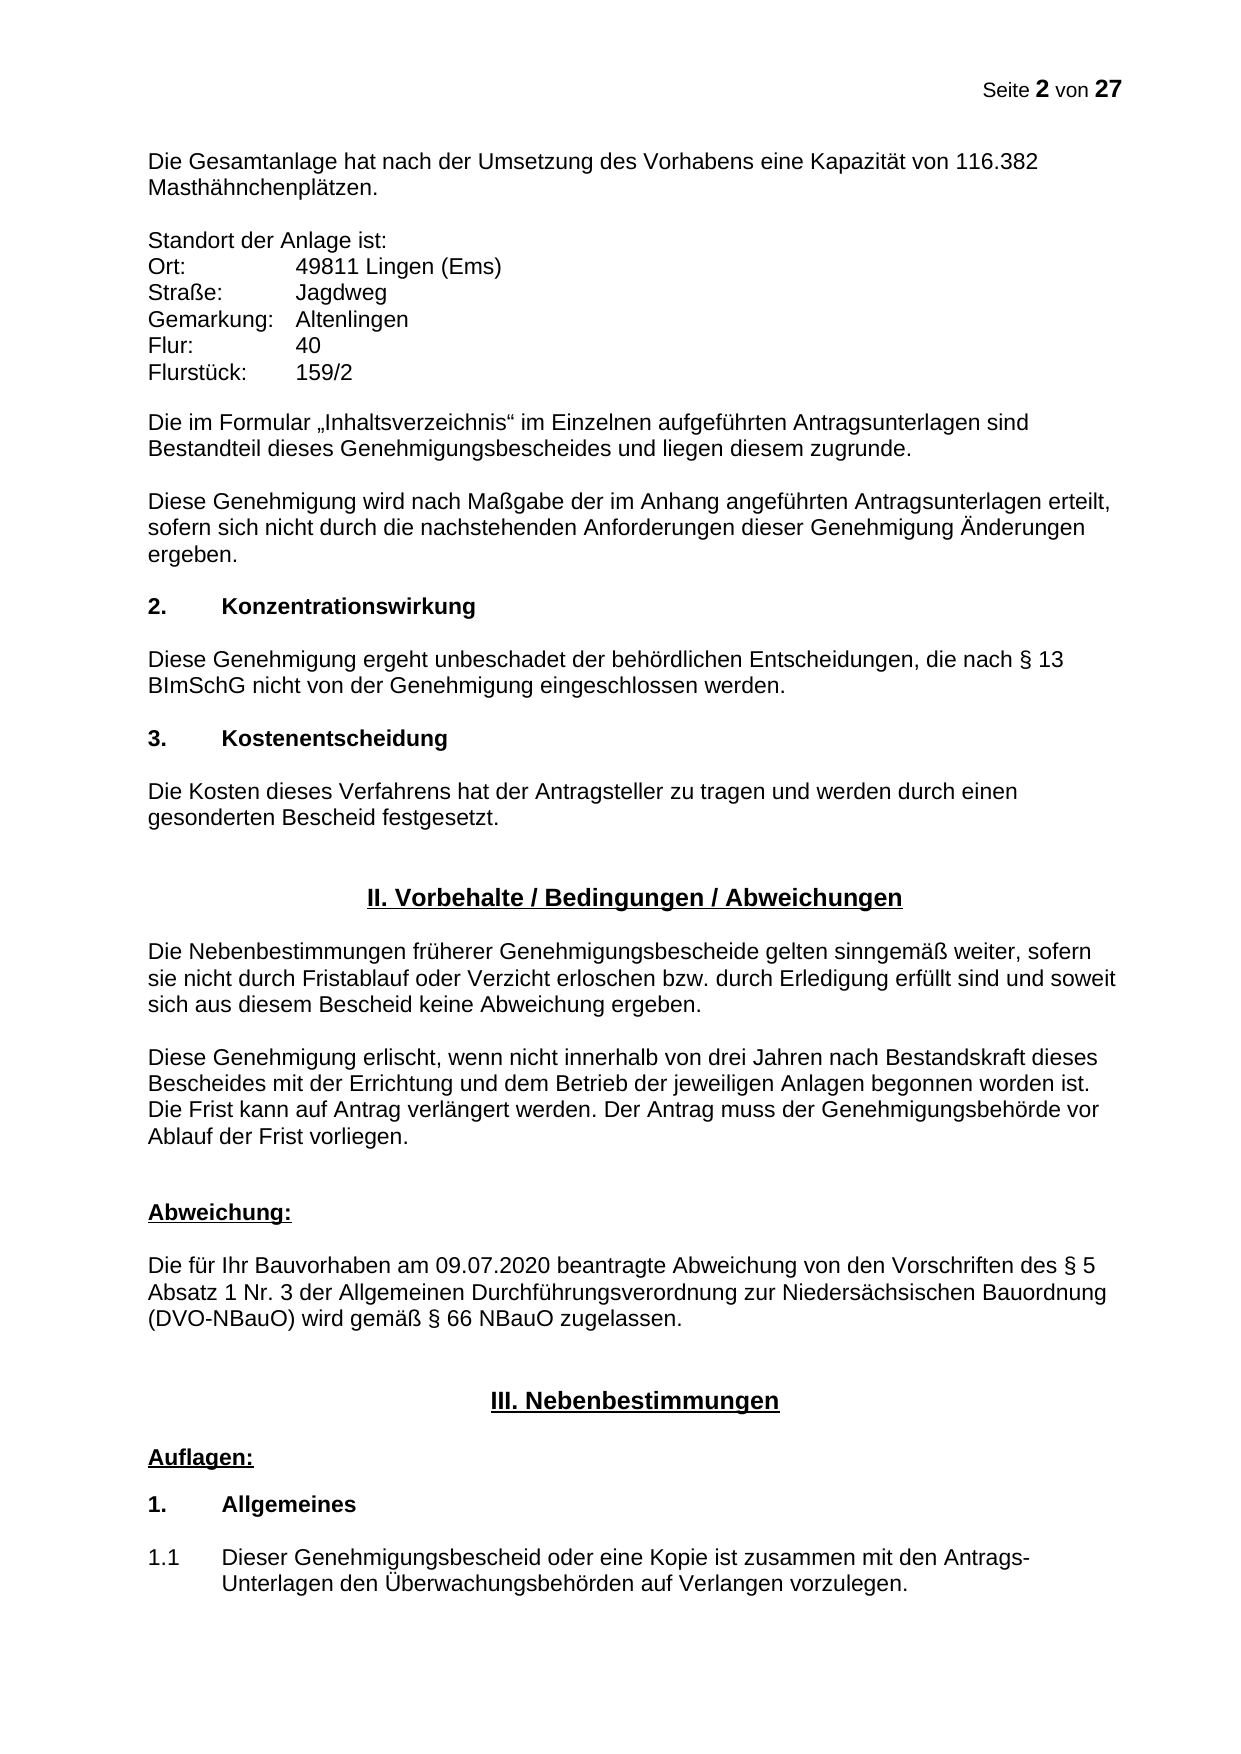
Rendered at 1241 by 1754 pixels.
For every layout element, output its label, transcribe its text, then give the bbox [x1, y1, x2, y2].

text Flur: 40 [148, 332, 1122, 358]
text Diese Genehmigung wird nach Maßgabe der im Anhang angeführten Antragsunterlagen erteilt, sofern sich nicht durch die nachstehenden Anforderungen dieser Genehmigung Änderungen ergeben. [148, 488, 1122, 567]
text Die Kosten dieses Verfahrens hat der Antragsteller zu tragen und werden durch einen gesonderten Bescheid festgesetzt. [148, 778, 1122, 830]
text Die für Ihr Bauvorhaben am 09.07.2020 beantragte Abweichung von den Vorschriften des § 5 Absatz 1 Nr. 3 der Allgemeinen Durchführungsverordnung zur Niedersächsischen Bauordnung (DVO-NBauO) wird gemäß § 66 NBauO zugelassen. [148, 1252, 1122, 1331]
text Ort: 49811 Lingen (Ems) [148, 253, 1122, 279]
text Unterlagen den Überwachungsbehörden auf Verlangen vorzulegen. [148, 1570, 1122, 1596]
text 2. Konzentrationswirkung [148, 593, 1122, 619]
text Diese Genehmigung erlischt, wenn nicht innerhalb von drei Jahren nach Bestandskraft dieses Bescheides mit der Errichtung und dem Betrieb der jeweiligen Anlagen begonnen worden ist. Die Frist kann auf Antrag verlängert werden. Der Antrag muss der Genehmigungsbehörde vor Ablauf der Frist vorliegen. [148, 1044, 1122, 1149]
text 1.1 Dieser Genehmigungsbescheid oder eine Kopie ist zusammen mit den Antrags- [148, 1544, 1122, 1570]
text Die Gesamtanlage hat nach der Umsetzung des Vorhabens eine Kapazität von 116.382 Masthähnchenplätzen. [148, 148, 1122, 200]
text Straße: Jagdweg [148, 279, 1122, 306]
text Abweichung: [148, 1199, 1122, 1226]
text 3. Kostenentscheidung [148, 725, 1122, 751]
text Die im Formular „Inhaltsverzeichnis“ im Einzelnen aufgeführten Antragsunterlagen sind Bestandteil dieses Genehmigungsbescheides und liegen diesem zugrunde. [148, 409, 1122, 461]
text Die Nebenbestimmungen früherer Genehmigungsbescheide gelten sinngemäß weiter, sofern sie nicht durch Fristablauf oder Verzicht erloschen bzw. durch Erledigung erfüllt sind und soweit sich aus diesem Bescheid keine Abweichung ergeben. [148, 938, 1122, 1017]
text Flurstück: 159/2 [148, 358, 1122, 385]
text Auflagen: [148, 1444, 1122, 1470]
text Diese Genehmigung ergeht unbeschadet der behördlichen Entscheidungen, die nach § 13 BImSchG nicht von der Genehmigung eingeschlossen werden. [148, 646, 1122, 699]
text III. Nebenbestimmungen [148, 1386, 1122, 1415]
text II. Vorbehalte / Bedingungen / Abweichungen [148, 883, 1122, 912]
text Standort der Anlage ist: [148, 227, 1122, 253]
text 1. Allgemeines [148, 1491, 1122, 1517]
text Gemarkung: Altenlingen [148, 306, 1122, 332]
